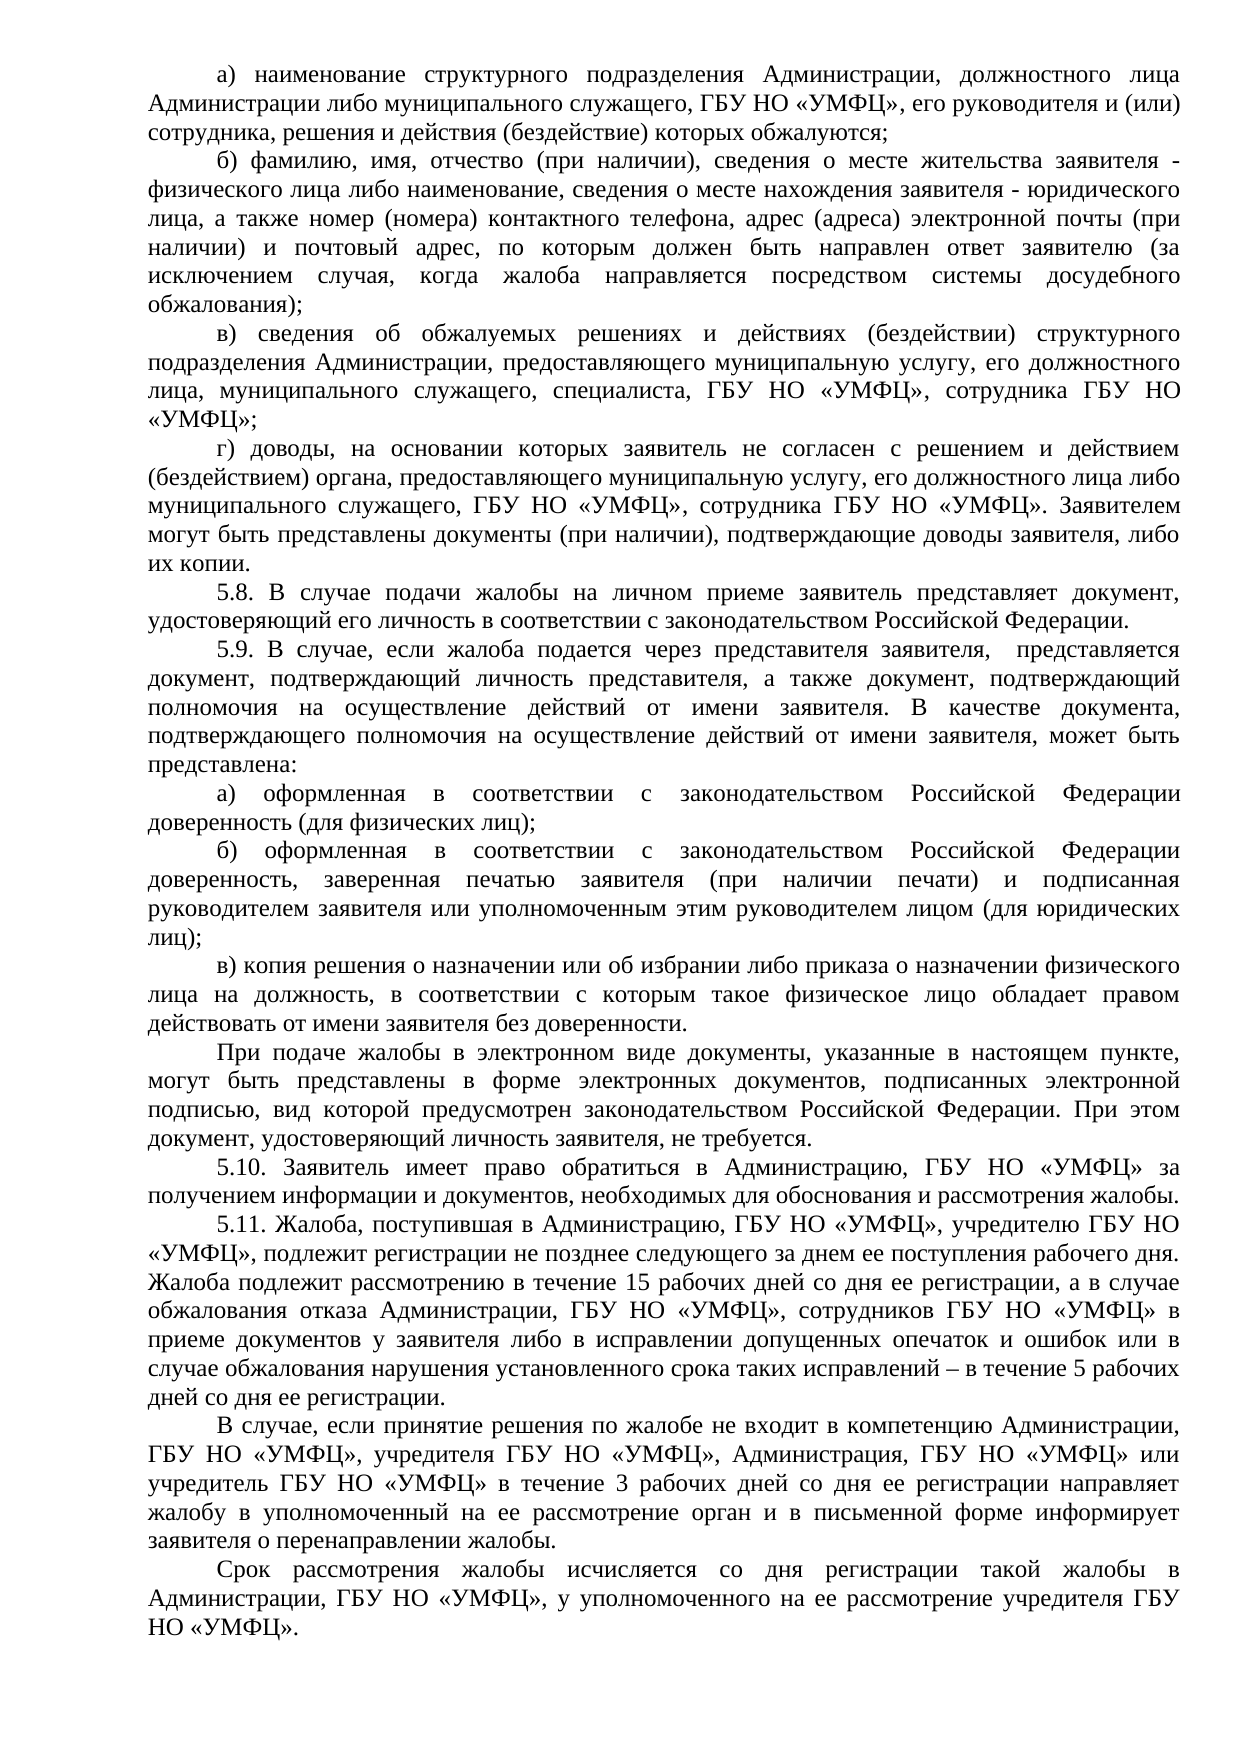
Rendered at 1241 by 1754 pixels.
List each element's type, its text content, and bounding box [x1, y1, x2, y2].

text Срок рассмотрения жалобы исчисляется со дня регистрации такой жалобы в Администрации, ГБУ НО «УМФЦ», у уполномоченного на ее рассмотрение учредителя ГБУ НО «УМФЦ». [148, 1554, 1181, 1640]
text 5.8. В случае подачи жалобы на личном приеме заявитель представляет документ, удостоверяющий его личность в соответствии с законодательством Российской Федерации. [148, 577, 1181, 634]
text б) фамилию, имя, отчество (при наличии), сведения о месте жительства заявителя - физического лица либо наименование, сведения о месте нахождения заявителя - юридического лица, а также номер (номера) контактного телефона, адрес (адреса) электронной почты (при наличии) и почтовый адрес, по которым должен быть направлен ответ заявителю (за исключением случая, когда жалоба направляется посредством системы досудебного обжалования); [148, 145, 1181, 318]
text в) копия решения о назначении или об избрании либо приказа о назначении физического лица на должность, в соответствии с которым такое физическое лицо обладает правом действовать от имени заявителя без доверенности. [148, 950, 1181, 1037]
text г) доводы, на основании которых заявитель не согласен с решением и действием (бездействием) органа, предоставляющего муниципальную услугу, его должностного лица либо муниципального служащего, ГБУ НО «УМФЦ», сотрудника ГБУ НО «УМФЦ». Заявителем могут быть представлены документы (при наличии), подтверждающие доводы заявителя, либо их копии. [148, 433, 1181, 577]
text 5.9. В случае, если жалоба подается через представителя заявителя, представляется документ, подтверждающий личность представителя, а также документ, подтверждающий полномочия на осуществление действий от имени заявителя. В качестве документа, подтверждающего полномочия на осуществление действий от имени заявителя, может быть представлена: [148, 634, 1181, 778]
text б) оформленная в соответствии с законодательством Российской Федерации доверенность, заверенная печатью заявителя (при наличии печати) и подписанная руководителем заявителя или уполномоченным этим руководителем лицом (для юридических лиц); [148, 835, 1181, 950]
text 5.11. Жалоба, поступившая в Администрацию, ГБУ НО «УМФЦ», учредителю ГБУ НО «УМФЦ», подлежит регистрации не позднее следующего за днем ее поступления рабочего дня. Жалоба подлежит рассмотрению в течение 15 рабочих дней со дня ее регистрации, а в случае обжалования отказа Администрации, ГБУ НО «УМФЦ», сотрудников ГБУ НО «УМФЦ» в приеме документов у заявителя либо в исправлении допущенных опечаток и ошибок или в случае обжалования нарушения установленного срока таких исправлений – в течение 5 рабочих дней со дня ее регистрации. [148, 1209, 1181, 1410]
text При подаче жалобы в электронном виде документы, указанные в настоящем пункте, могут быть представлены в форме электронных документов, подписанных электронной подписью, вид которой предусмотрен законодательством Российской Федерации. При этом документ, удостоверяющий личность заявителя, не требуется. [148, 1037, 1181, 1152]
text В случае, если принятие решения по жалобе не входит в компетенцию Администрации, ГБУ НО «УМФЦ», учредителя ГБУ НО «УМФЦ», Администрация, ГБУ НО «УМФЦ» или учредитель ГБУ НО «УМФЦ» в течение 3 рабочих дней со дня ее регистрации направляет жалобу в уполномоченный на ее рассмотрение орган и в письменной форме информирует заявителя о перенаправлении жалобы. [148, 1410, 1181, 1554]
text а) оформленная в соответствии с законодательством Российской Федерации доверенность (для физических лиц); [148, 778, 1181, 835]
text в) сведения об обжалуемых решениях и действиях (бездействии) структурного подразделения Администрации, предоставляющего муниципальную услугу, его должностного лица, муниципального служащего, специалиста, ГБУ НО «УМФЦ», сотрудника ГБУ НО «УМФЦ»; [148, 318, 1181, 433]
text 5.10. Заявитель имеет право обратиться в Администрацию, ГБУ НО «УМФЦ» за получением информации и документов, необходимых для обоснования и рассмотрения жалобы. [148, 1152, 1181, 1209]
text а) наименование структурного подразделения Администрации, должностного лица Администрации либо муниципального служащего, ГБУ НО «УМФЦ», его руководителя и (или) сотрудника, решения и действия (бездействие) которых обжалуются; [148, 59, 1181, 145]
